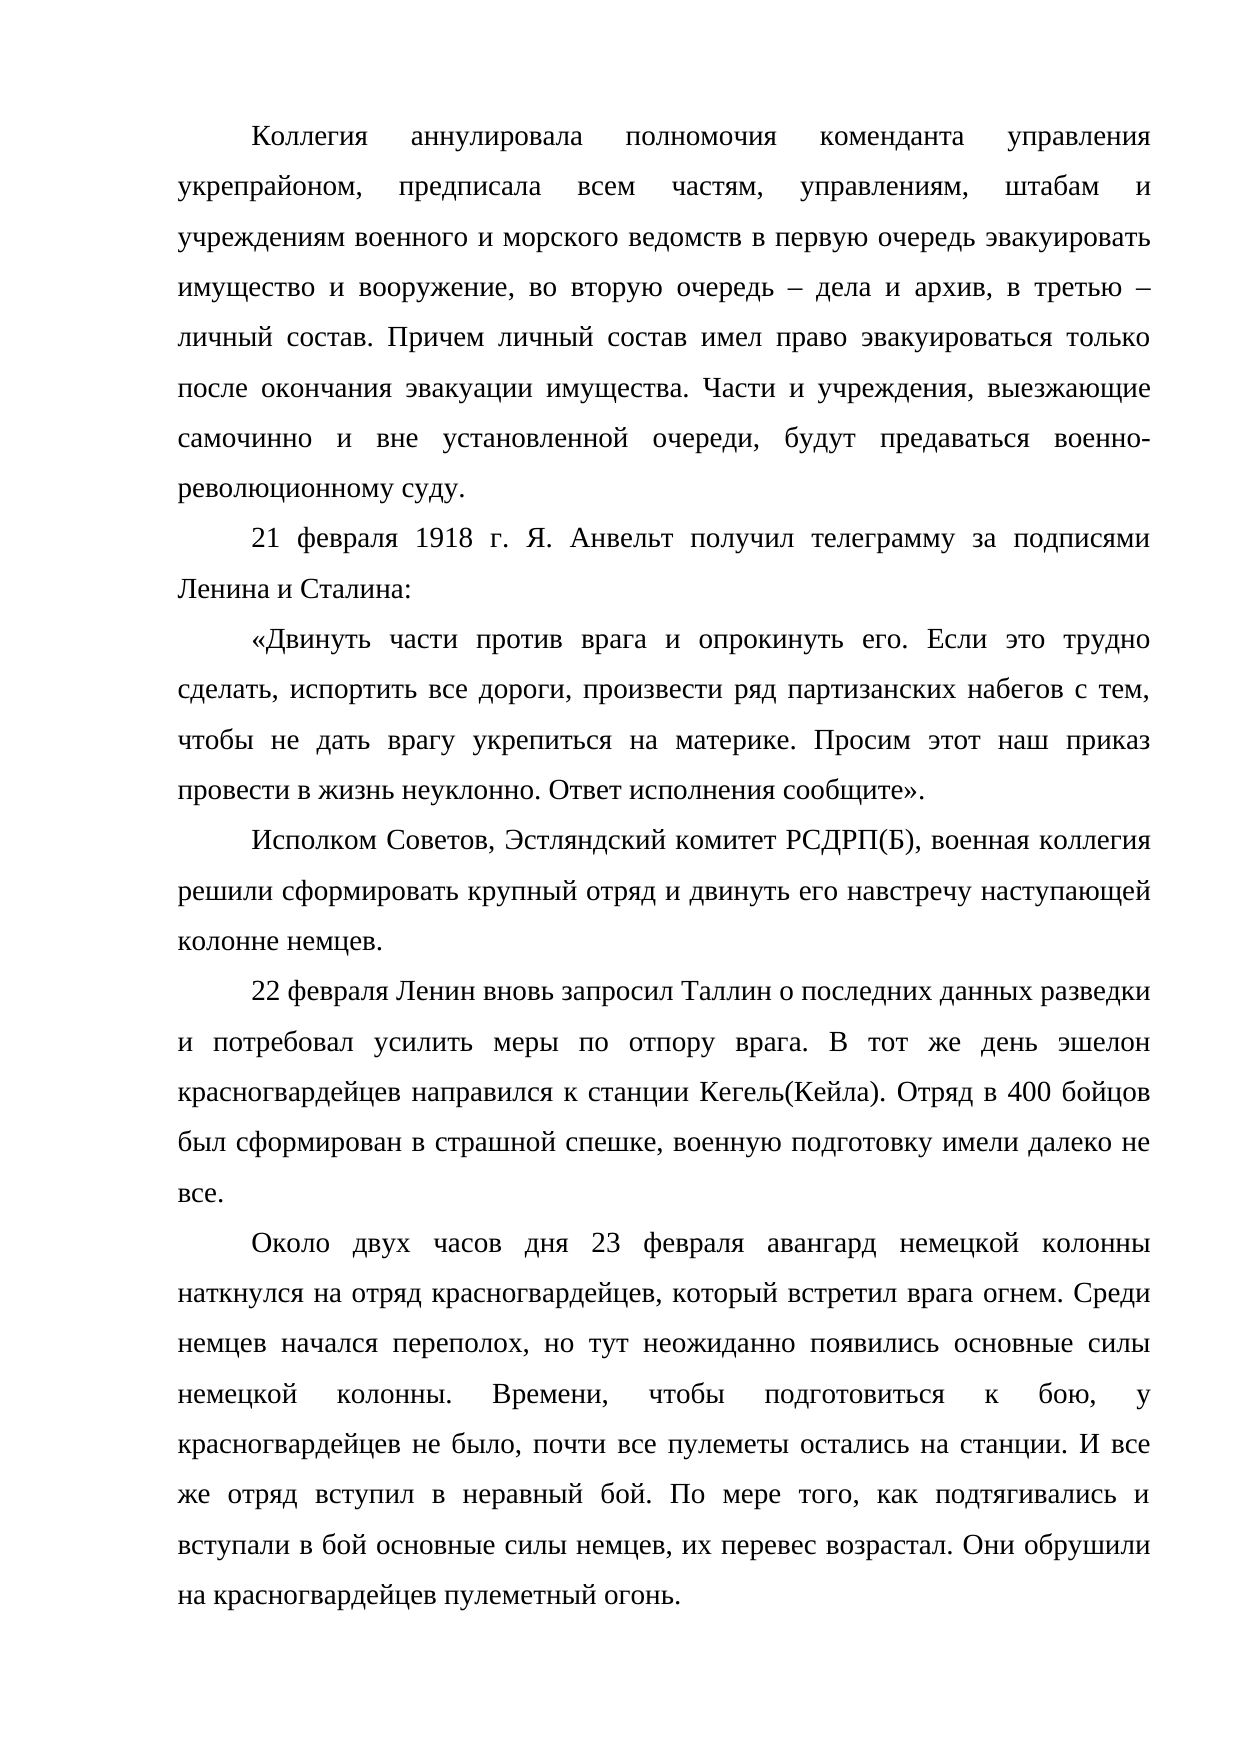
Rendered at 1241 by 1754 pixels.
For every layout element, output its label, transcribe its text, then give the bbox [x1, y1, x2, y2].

text Исполком Советов, Эстляндский комитет РСДРП(Б), военная коллегия решили сформировать крупный отряд и двинуть его навстречу наступающей колонне немцев. [177, 822, 1152, 957]
text Коллегия аннулировала полномочия коменданта управления укрепрайоном, предписала всем частям, управлениям, штабам и учреждениям военного и морского ведомств в первую очередь эвакуировать имущество и вооружение, во вторую очередь – дела и архив, в третью – личный состав. Причем личный состав имел право эвакуироваться только после окончания эвакуации имущества. Части и учреждения, выезжающие самочинно и вне установленной очереди, будут предаваться военно-революционному суду. [177, 118, 1152, 504]
text Около двух часов дня 23 февраля авангард немецкой колонны наткнулся на отряд красногвардейцев, который встретил врага огнем. Среди немцев начался переполох, но тут неожиданно появились основные силы немецкой колонны. Времени, чтобы подготовиться к бою, у красногвардейцев не было, почти все пулеметы остались на станции. И все же отряд вступил в неравный бой. По мере того, как подтягивались и вступали в бой основные силы немцев, их перевес возрастал. Они обрушили на красногвардейцев пулеметный огонь. [177, 1225, 1152, 1611]
text 21 февраля 1918 г. Я. Анвельт получил телеграмму за подписями Ленина и Сталина: [177, 521, 1152, 604]
text «Двинуть части против врага и опрокинуть его. Если это трудно сделать, испортить все дороги, произвести ряд партизанских набегов с тем, чтобы не дать врагу укрепиться на материке. Просим этот наш приказ провести в жизнь неуклонно. Ответ исполнения сообщите». [177, 621, 1152, 806]
text 22 февраля Ленин вновь запросил Таллин о последних данных разведки и потребовал усилить меры по отпору врага. В тот же день эшелон красногвардейцев направился к станции Кегель(Кейла). Отряд в 400 бойцов был сформирован в страшной спешке, военную подготовку имели далеко не все. [177, 973, 1152, 1208]
